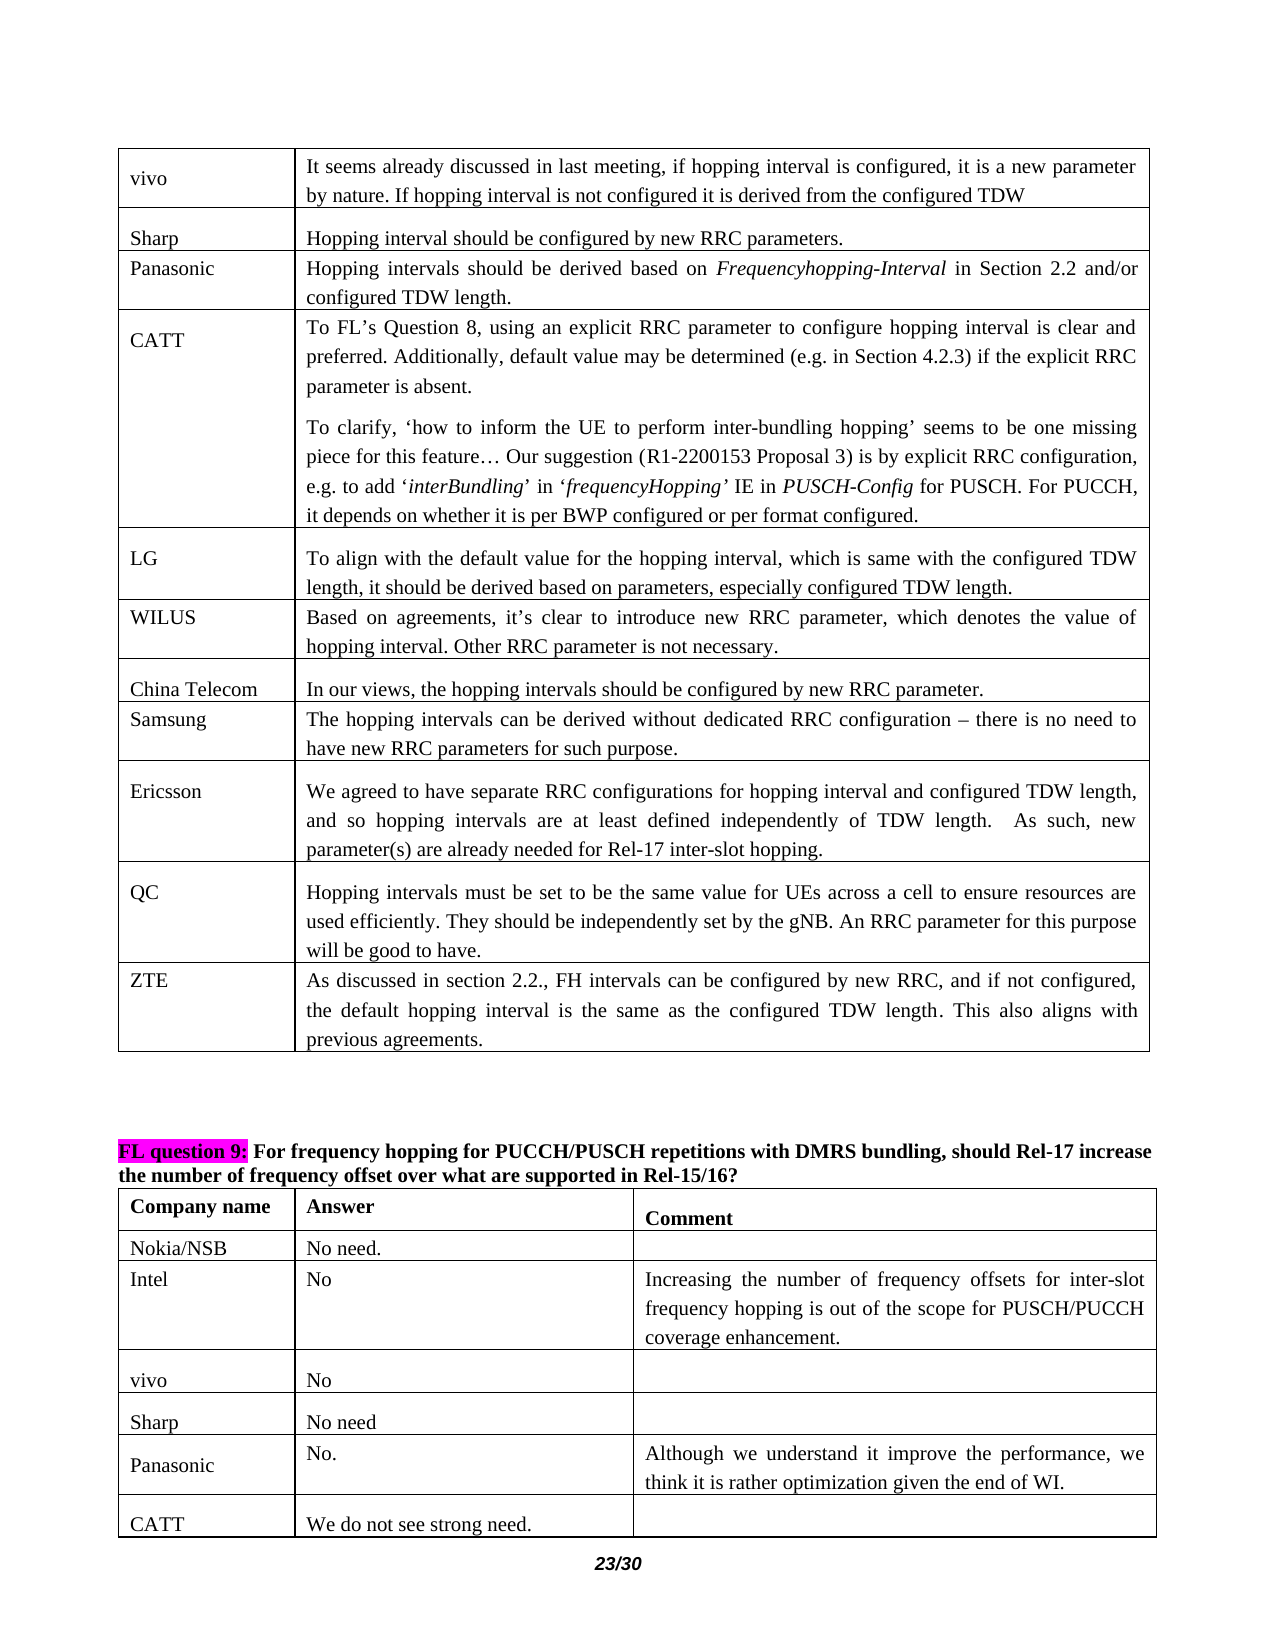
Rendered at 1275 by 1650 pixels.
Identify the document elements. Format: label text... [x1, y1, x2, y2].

table_cell CATT [119, 1495, 294, 1536]
table_cell [634, 1495, 1156, 1536]
table_cell [634, 1393, 1156, 1434]
table_cell Intel [119, 1261, 294, 1349]
table_cell Hopping interval should be configured by new RRC parameters. [296, 208, 1149, 250]
table_cell To align with the default value for the hopping interval, which is same with the configured TDW length, it should be derived based on parameters, especially configured TDW length. [296, 528, 1149, 599]
table_cell WILUS [119, 600, 294, 658]
table_cell QC [119, 862, 294, 962]
table_cell Sharp [119, 208, 294, 250]
table_cell Ericsson [119, 761, 294, 861]
table_cell vivo [119, 149, 294, 207]
table_cell China Telecom [119, 659, 294, 701]
table_cell Sharp [119, 1393, 294, 1434]
table_cell The hopping intervals can be derived without dedicated RRC configuration – there is no need to have new RRC parameters for such purpose. [296, 702, 1149, 760]
table_cell No need [296, 1393, 633, 1434]
table_header Answer [296, 1189, 633, 1230]
table_cell CATT [119, 310, 294, 527]
table_cell Panasonic [119, 1435, 294, 1494]
table_cell It seems already discussed in last meeting, if hopping interval is configured, it is a new parameter by nature. If hopping interval is not configured it is derived from the configured TDW [296, 149, 1149, 207]
table_header Company name [119, 1189, 294, 1230]
table_cell [634, 1350, 1156, 1392]
table_cell In our views, the hopping intervals should be configured by new RRC parameter. [296, 659, 1149, 701]
table_cell Hopping intervals must be set to be the same value for UEs across a cell to ensure resources are used efficiently. They should be independently set by the gNB. An RRC parameter for this purpose will be good to have. [296, 862, 1149, 962]
table_cell ZTE [119, 963, 294, 1051]
table_cell Samsung [119, 702, 294, 760]
table_cell Although we understand it improve the performance, we think it is rather optimization given the end of WI. [634, 1435, 1156, 1494]
table_cell Hopping intervals should be derived based on Frequencyhopping-Interval in Section 2.2 and/or configured TDW length. [296, 251, 1149, 309]
table_cell Nokia/NSB [119, 1231, 294, 1260]
table_cell LG [119, 528, 294, 599]
table_cell Panasonic [119, 251, 294, 309]
table_cell [634, 1231, 1156, 1260]
table_cell Based on agreements, it’s clear to introduce new RRC parameter, which denotes the value of hopping interval. Other RRC parameter is not necessary. [296, 600, 1149, 658]
table_cell Increasing the number of frequency offsets for inter-slot frequency hopping is out of the scope for PUSCH/PUCCH coverage enhancement. [634, 1261, 1156, 1349]
table_cell No need. [296, 1231, 633, 1260]
table_cell No. [296, 1435, 633, 1494]
table_cell To FL’s Question 8, using an explicit RRC parameter to configure hopping interval is clear and preferred. Additionally, default value may be determined (e.g. in Section 4.2.3) if the explicit RRC parameter is absent. To clarify, ‘how to inform the UE to perform inter-bundling hopping’ seems to be one missing piece for this feature… Our suggestion (R1-2200153 Proposal 3) is by explicit RRC configuration, e.g. to add ‘interBundling’ in ‘frequencyHopping’ IE in PUSCH-Config for PUSCH. For PUCCH, it depends on whether it is per BWP configured or per format configured. [296, 310, 1149, 527]
table_cell No [296, 1261, 633, 1349]
table_cell We agreed to have separate RRC configurations for hopping interval and configured TDW length, and so hopping intervals are at least defined independently of TDW length. As such, new parameter(s) are already needed for Rel-17 inter-slot hopping. [296, 761, 1149, 861]
table_cell vivo [119, 1350, 294, 1392]
table_cell We do not see strong need. [296, 1495, 633, 1536]
table_cell No [296, 1350, 633, 1392]
table_cell As discussed in section 2.2., FH intervals can be configured by new RRC, and if not configured, the default hopping interval is the same as the configured TDW length. This also aligns with previous agreements. [296, 963, 1149, 1051]
table_header Comment [634, 1189, 1156, 1230]
text FL question 9: For frequency hopping for PUCCH/PUSCH repetitions with DMRS bundling, should Rel-17 increase the number of frequency offset over what are supported in Rel-15/16? [118, 1139, 1157, 1187]
